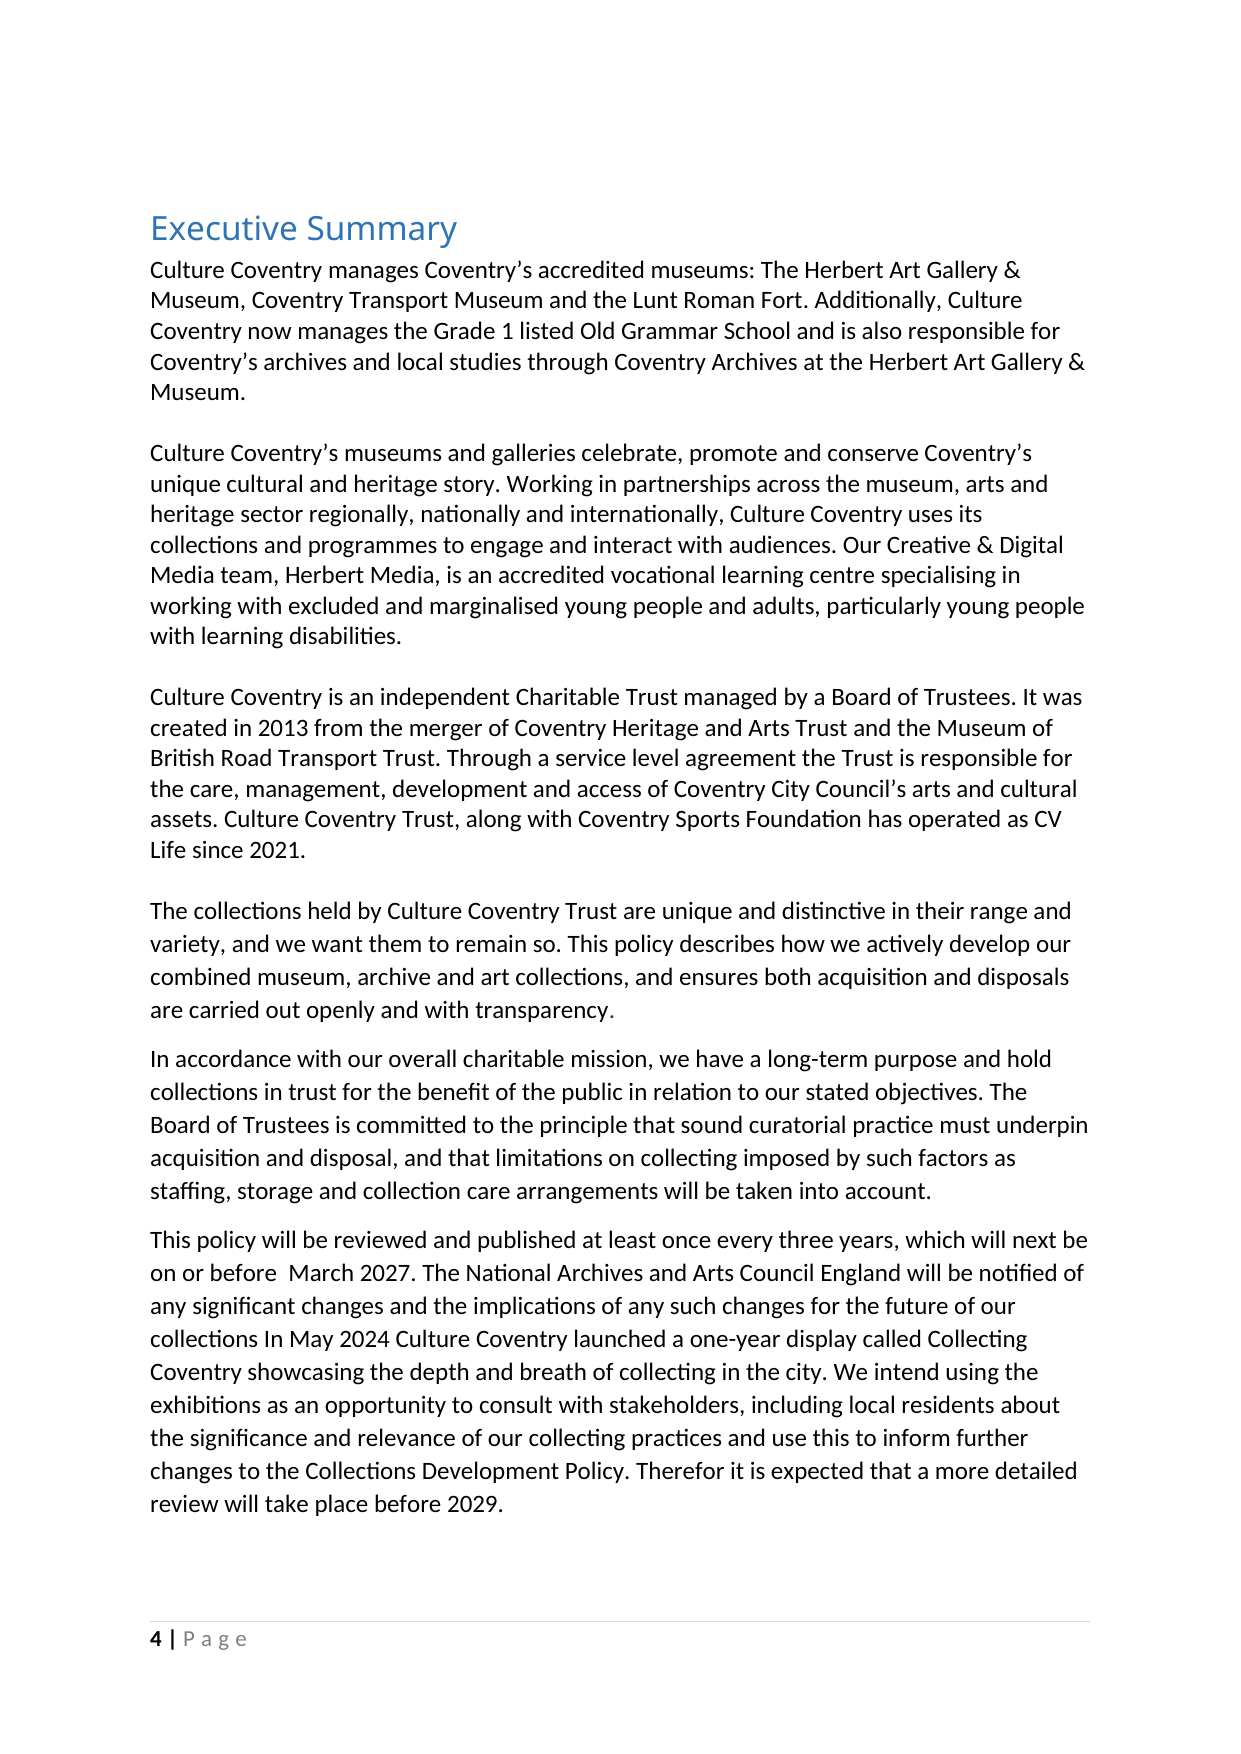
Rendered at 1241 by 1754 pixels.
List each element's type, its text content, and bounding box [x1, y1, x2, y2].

text The collections held by Culture Coventry Trust are unique and distinctive in their range and variety, and we want them to remain so. This policy describes how we actively develop our combined museum, archive and art collections, and ensures both acquisition and disposals are carried out openly and with transparency. [150, 895, 1090, 1024]
text Culture Coventry manages Coventry’s accredited museums: The Herbert Art Gallery & Museum, Coventry Transport Museum and the Lunt Roman Fort. Additionally, Culture Coventry now manages the Grade 1 listed Old Grammar School and is also responsible for Coventry’s archives and local studies through Coventry Archives at the Herbert Art Gallery & Museum. [150, 254, 1090, 407]
text Culture Coventry’s museums and galleries celebrate, promote and conserve Coventry’s unique cultural and heritage story. Working in partnerships across the museum, arts and heritage sector regionally, nationally and internationally, Culture Coventry uses its collections and programmes to engage and interact with audiences. Our Creative & Digital Media team, Herbert Media, is an accredited vocational learning centre specialising in working with excluded and marginalised young people and adults, particularly young people with learning disabilities. [150, 437, 1090, 651]
text In accordance with our overall charitable mission, we have a long-term purpose and hold collections in trust for the benefit of the public in relation to our stated objectives. The Board of Trustees is committed to the principle that sound curatorial practice must underpin acquisition and disposal, and that limitations on collecting imposed by such factors as staffing, storage and collection care arrangements will be taken into account. [150, 1043, 1090, 1206]
text Culture Coventry is an independent Charitable Trust managed by a Board of Trustees. It was created in 2013 from the merger of Coventry Heritage and Arts Trust and the Museum of British Road Transport Trust. Through a service level agreement the Trust is responsible for the care, management, development and access of Coventry City Council’s arts and cultural assets. Culture Coventry Trust, along with Coventry Sports Foundation has operated as CV Life since 2021. [150, 681, 1090, 864]
subtitle Executive Summary [150, 205, 1090, 251]
text This policy will be reviewed and published at least once every three years, which will next be on or before March 2027. The National Archives and Arts Council England will be notified of any significant changes and the implications of any such changes for the future of our collections In May 2024 Culture Coventry launched a one-year display called Collecting Coventry showcasing the depth and breath of collecting in the city. We intend using the exhibitions as an opportunity to consult with stakeholders, including local residents about the significance and relevance of our collecting practices and use this to inform further changes to the Collections Development Policy. Therefor it is expected that a more detailed review will take place before 2029. [150, 1225, 1090, 1518]
